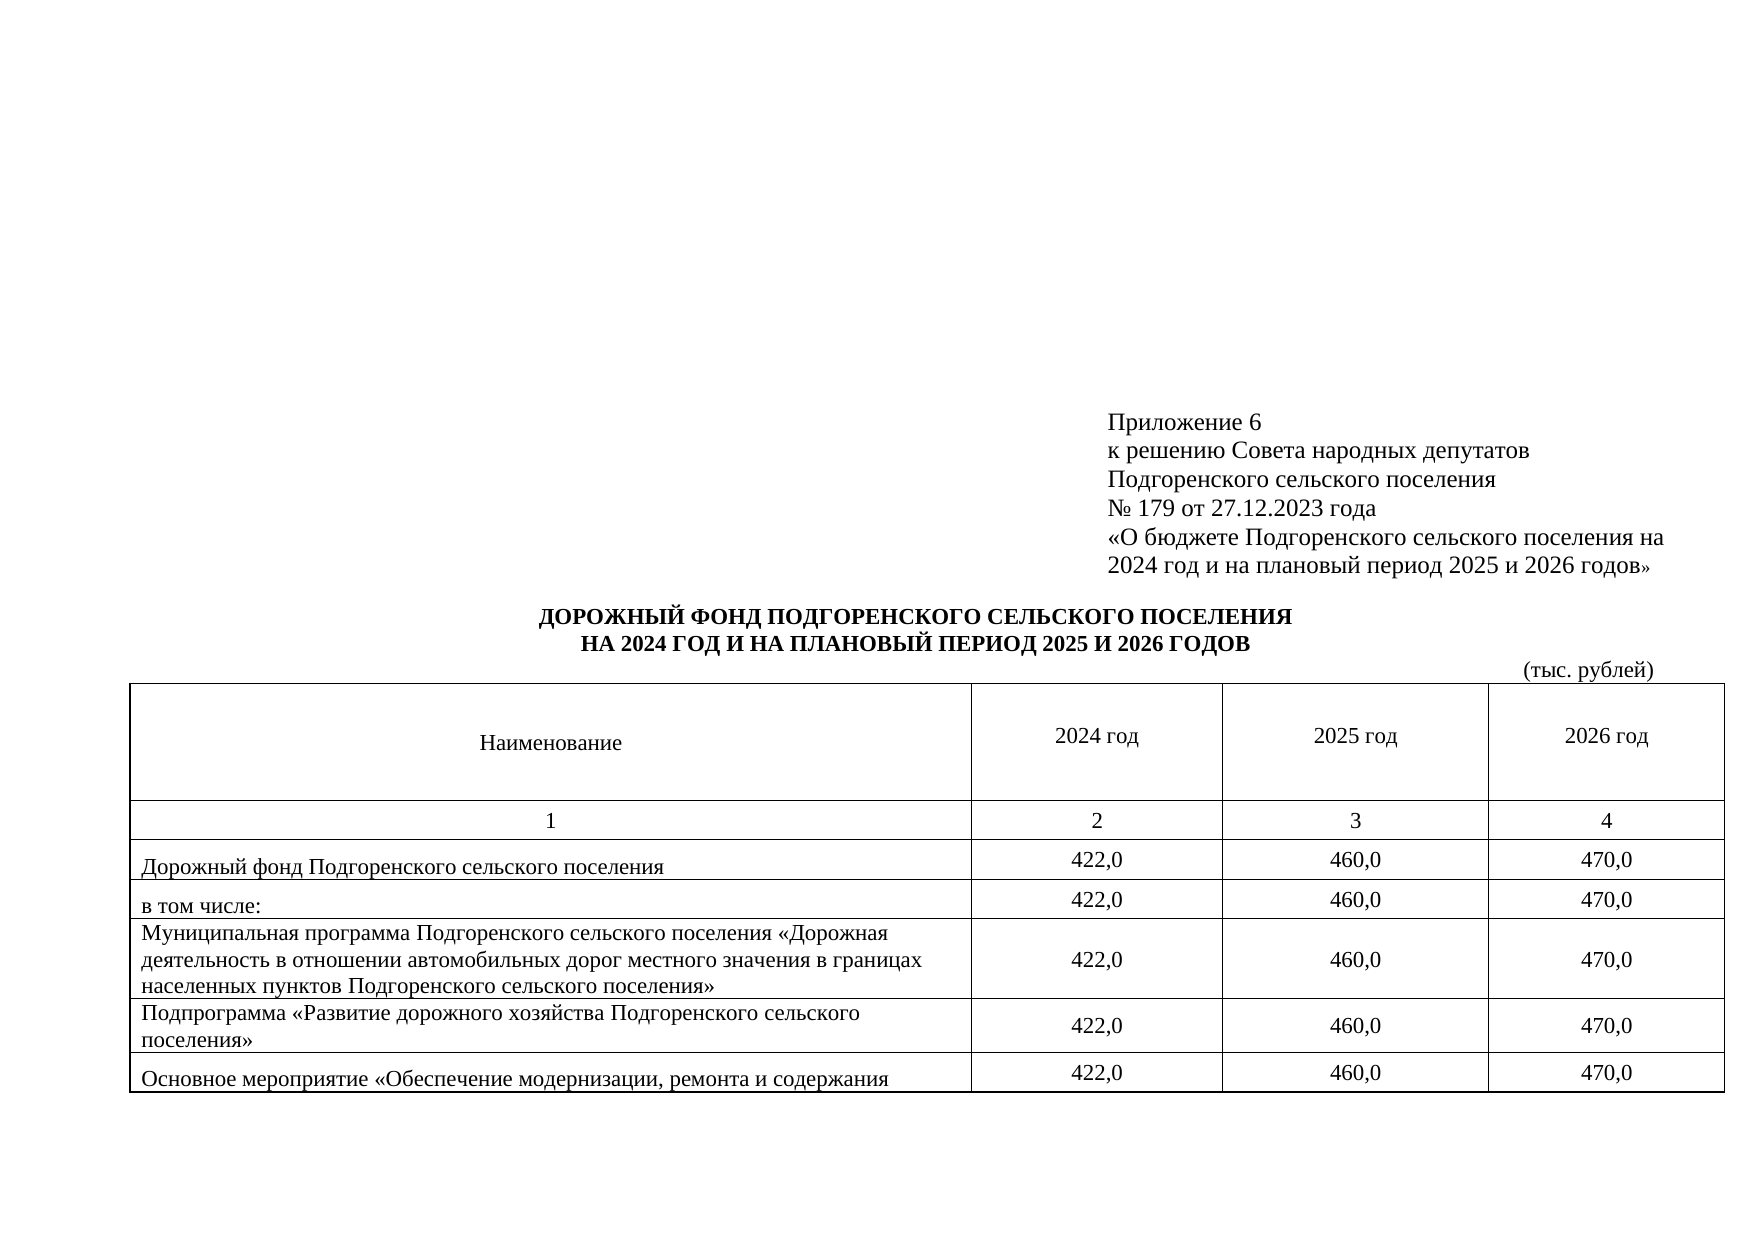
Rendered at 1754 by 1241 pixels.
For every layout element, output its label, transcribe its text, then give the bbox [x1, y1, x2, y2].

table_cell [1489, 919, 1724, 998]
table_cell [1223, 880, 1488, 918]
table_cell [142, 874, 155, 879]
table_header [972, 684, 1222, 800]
text «О бюджете Подгоренского сельского поселения на [1107, 522, 1713, 551]
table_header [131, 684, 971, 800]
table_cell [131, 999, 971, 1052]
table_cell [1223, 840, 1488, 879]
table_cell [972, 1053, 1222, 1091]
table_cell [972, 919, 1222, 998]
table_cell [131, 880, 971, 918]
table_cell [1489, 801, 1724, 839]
text (тыс. рублей) [118, 656, 1654, 682]
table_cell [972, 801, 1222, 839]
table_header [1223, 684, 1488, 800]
text к решению Совета народных депутатов [1107, 436, 1713, 464]
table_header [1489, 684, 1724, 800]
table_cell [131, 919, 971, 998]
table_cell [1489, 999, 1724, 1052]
text НА 2024 ГОД И НА ПЛАНОВЫЙ ПЕРИОД 2025 И 2026 ГОДОВ [118, 630, 1713, 656]
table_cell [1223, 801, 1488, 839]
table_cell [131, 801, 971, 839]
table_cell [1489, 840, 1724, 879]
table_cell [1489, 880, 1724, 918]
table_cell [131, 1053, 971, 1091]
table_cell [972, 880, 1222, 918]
text Приложение 6 [1107, 407, 1713, 436]
text Подгоренского сельского поселения [1107, 464, 1713, 493]
text ДОРОЖНЫЙ ФОНД ПОДГОРЕНСКОГО СЕЛЬСКОГО ПОСЕЛЕНИЯ [118, 603, 1713, 630]
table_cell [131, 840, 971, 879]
text № 179 от 27.12.2023 года [1107, 493, 1713, 522]
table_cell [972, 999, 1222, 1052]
text 2024 год и на плановый период 2025 и 2026 годов» [1107, 551, 1713, 579]
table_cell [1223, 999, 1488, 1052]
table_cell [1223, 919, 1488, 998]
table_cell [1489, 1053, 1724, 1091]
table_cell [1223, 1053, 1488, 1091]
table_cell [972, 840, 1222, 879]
